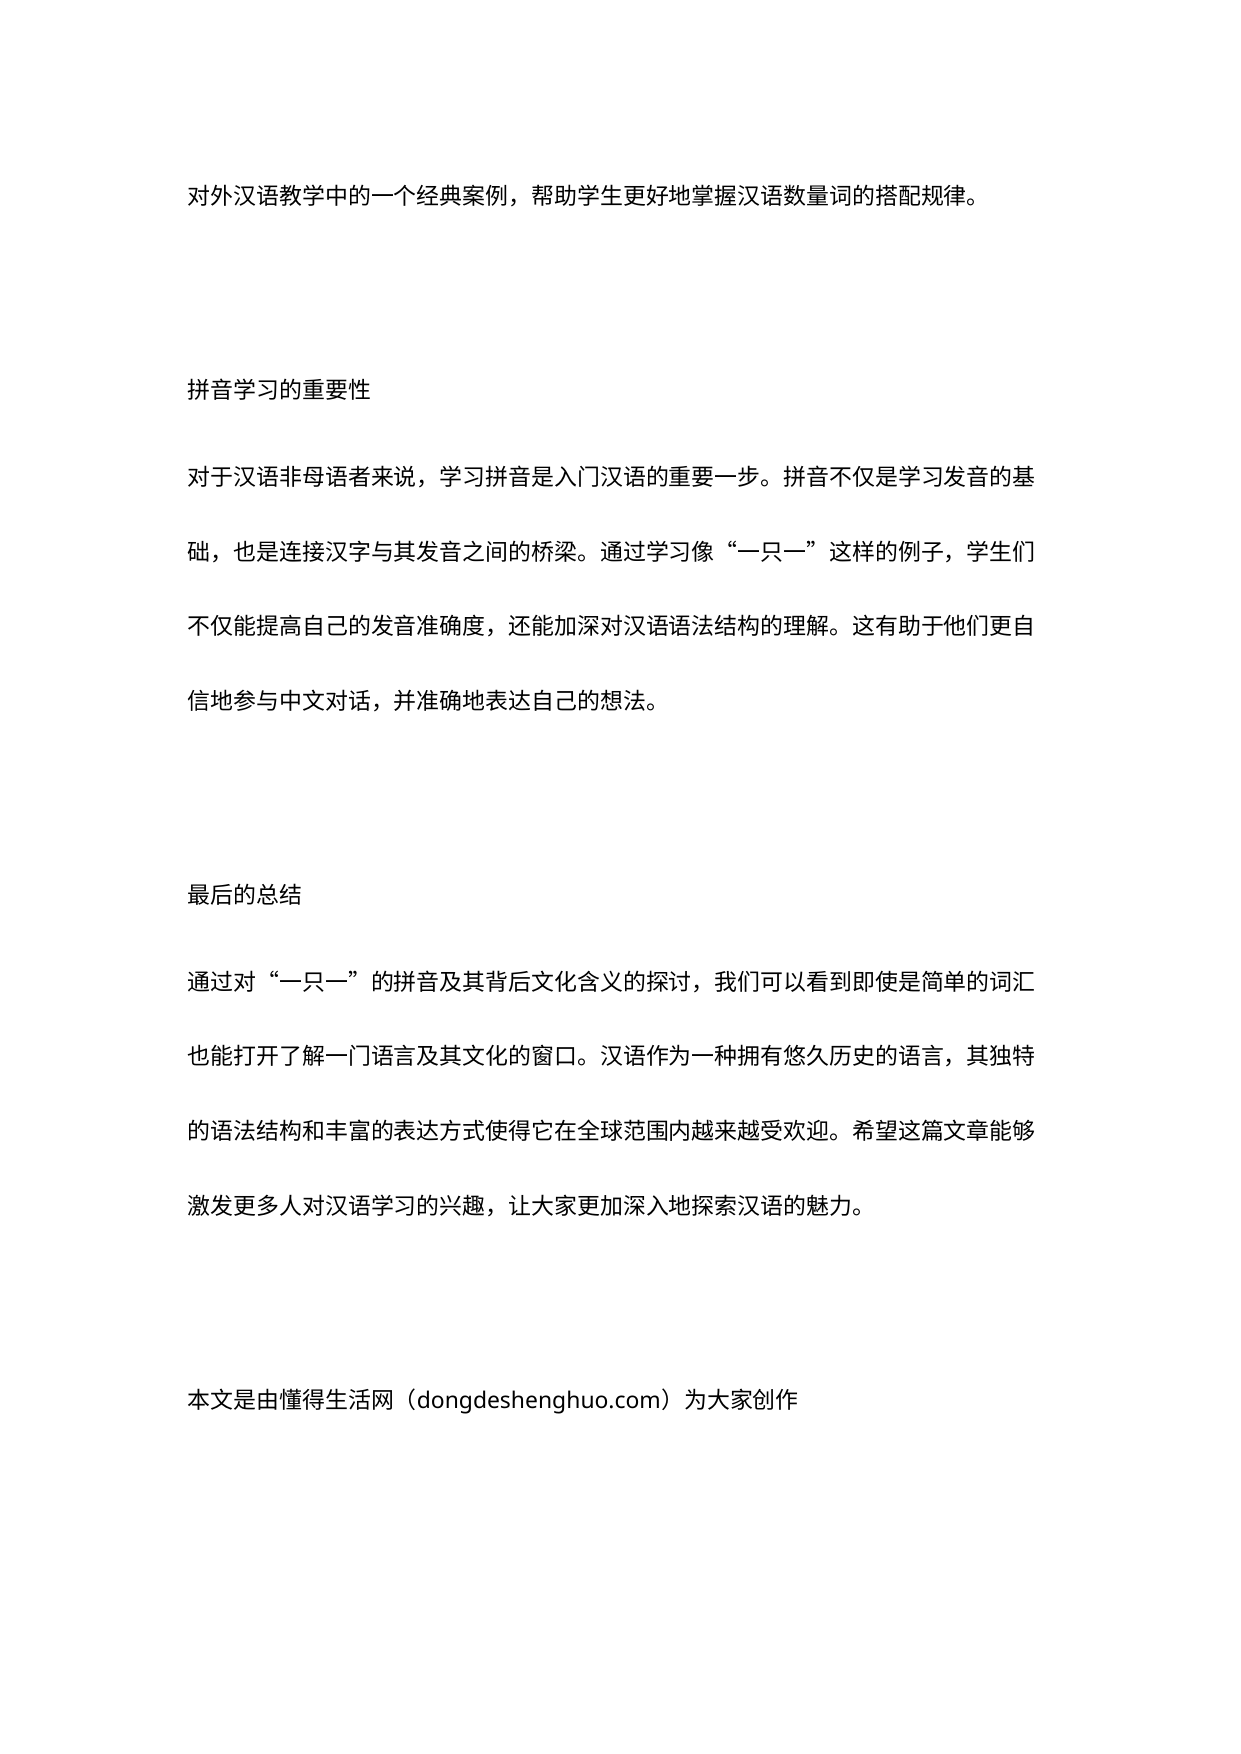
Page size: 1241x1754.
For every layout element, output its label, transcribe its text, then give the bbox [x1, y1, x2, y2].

text 拼音学习的重要性 [187, 356, 1053, 421]
text 对于汉语非母语者来说，学习拼音是入门汉语的重要一步。拼音不仅是学习发音的基础，也是连接汉字与其发音之间的桥梁。通过学习像“一只一”这样的例子，学生们不仅能提高自己的发音准确度，还能加深对汉语语法结构的理解。这有助于他们更自信地参与中文对话，并准确地表达自己的想法。 [187, 443, 1053, 732]
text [187, 162, 1053, 227]
text 通过对“一只一”的拼音及其背后文化含义的探讨，我们可以看到即使是简单的词汇也能打开了解一门语言及其文化的窗口。汉语作为一种拥有悠久历史的语言，其独特的语法结构和丰富的表达方式使得它在全球范围内越来越受欢迎。希望这篇文章能够激发更多人对汉语学习的兴趣，让大家更加深入地探索汉语的魅力。 [187, 948, 1053, 1237]
text 最后的总结 [187, 861, 1053, 926]
text 本文是由懂得生活网（dongdeshenghuo.com）为大家创作 [187, 1366, 1053, 1431]
